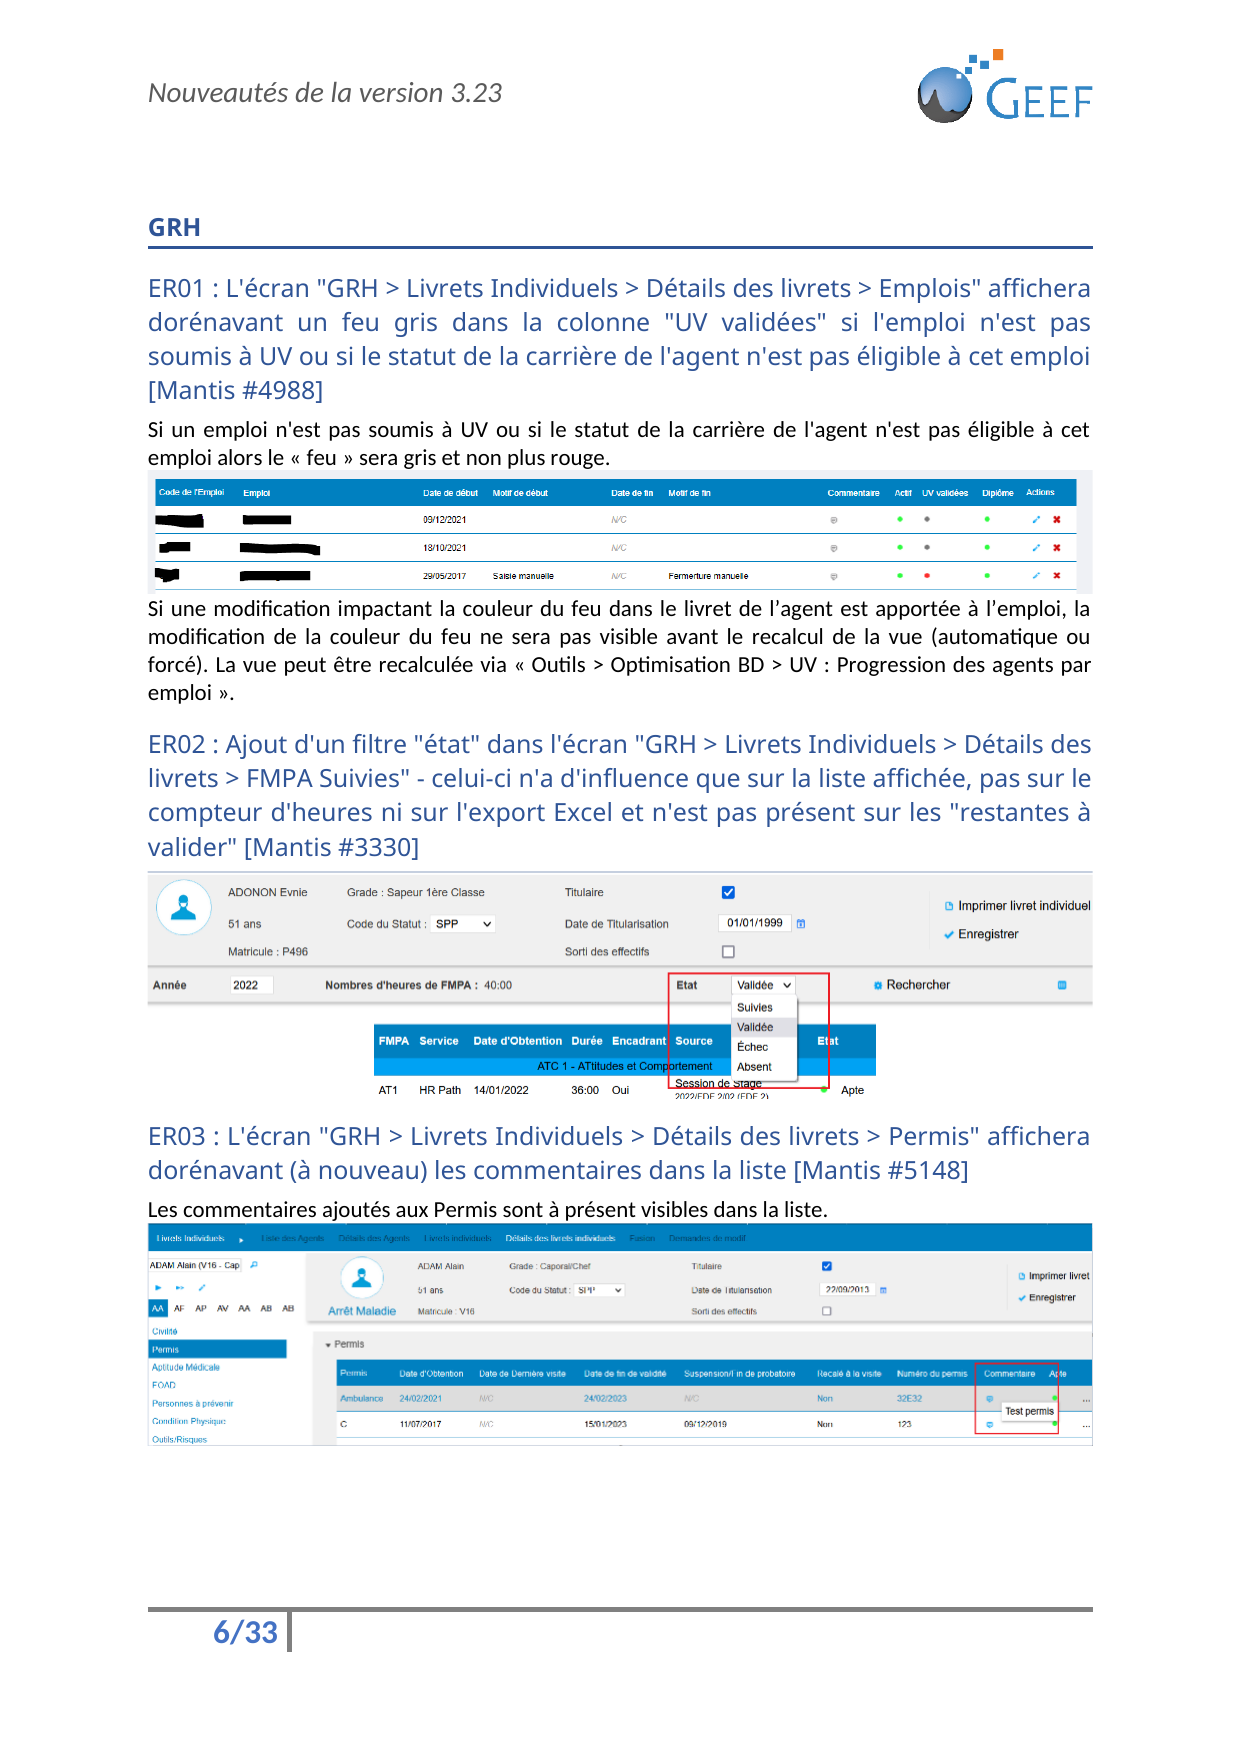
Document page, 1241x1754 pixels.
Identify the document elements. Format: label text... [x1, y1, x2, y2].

picture [584, 1236, 596, 1240]
picture [912, 1372, 926, 1376]
picture [599, 1236, 610, 1240]
picture [147, 1223, 1093, 1446]
subtitle ER03 : L'écran "GRH > Livrets Individuels > Détails des livrets > Permis" affichera dorénavant (à nouveau) les commentaires dans la liste [Mantis #5148] [148, 1119, 1093, 1187]
picture [548, 1372, 566, 1376]
text Si une modification impactant la couleur du feu dans le livret de l’agent est apportée à l’emploi, la modification de la couleur du feu ne sera pas visible avant le recalcul de la vue (automatique ou forcé). La vue peut être recalculée via « Outils > Optimisation BD > UV : Progression des agents par emploi ». [148, 594, 1093, 706]
picture [641, 1371, 666, 1376]
picture [147, 470, 1093, 594]
picture [484, 1372, 496, 1376]
picture [1001, 1372, 1015, 1376]
picture [147, 871, 1093, 1099]
subtitle ER02 : Ajout d'un filtre "état" dans l'écran "GRH > Livrets Individuels > Détails des livrets > FMPA Suivies" - celui-ci n'a d'influence que sur la liste affichée, pas sur le compteur d'heures ni sur l'export Excel et n'est pas présent sur les "restantes à valider" [Mantis #3330] [148, 727, 1093, 863]
subtitle GRH [148, 210, 1093, 246]
picture [186, 1236, 205, 1240]
picture [404, 1372, 417, 1376]
picture [819, 1372, 829, 1376]
picture [943, 1372, 966, 1376]
subtitle ER01 : L'écran "GRH > Livrets Individuels > Détails des livrets > Emplois" affichera dorénavant un feu gris dans la colonne "UV validées" si l'emploi n'est pas soumis à UV ou si le statut de la carrière de l'agent n'est pas éligible à cet emploi [Mantis #4988] [148, 270, 1093, 406]
text Les commentaires ajoutés aux Permis sont à présent visibles dans la liste. [148, 1195, 1093, 1223]
picture [517, 1236, 527, 1240]
picture [1054, 1372, 1066, 1377]
picture [723, 1371, 732, 1376]
picture [345, 1371, 357, 1375]
picture [529, 1372, 543, 1376]
picture [898, 1371, 909, 1376]
text Si un emploi n'est pas soumis à UV ou si le statut de la carrière de l'agent n'est pas éligible à cet emploi alors le « feu » sera gris et non plus rouge. [148, 415, 1093, 470]
picture [1018, 1372, 1035, 1376]
picture [917, 49, 1093, 123]
picture [703, 1372, 720, 1376]
picture [833, 1372, 843, 1376]
